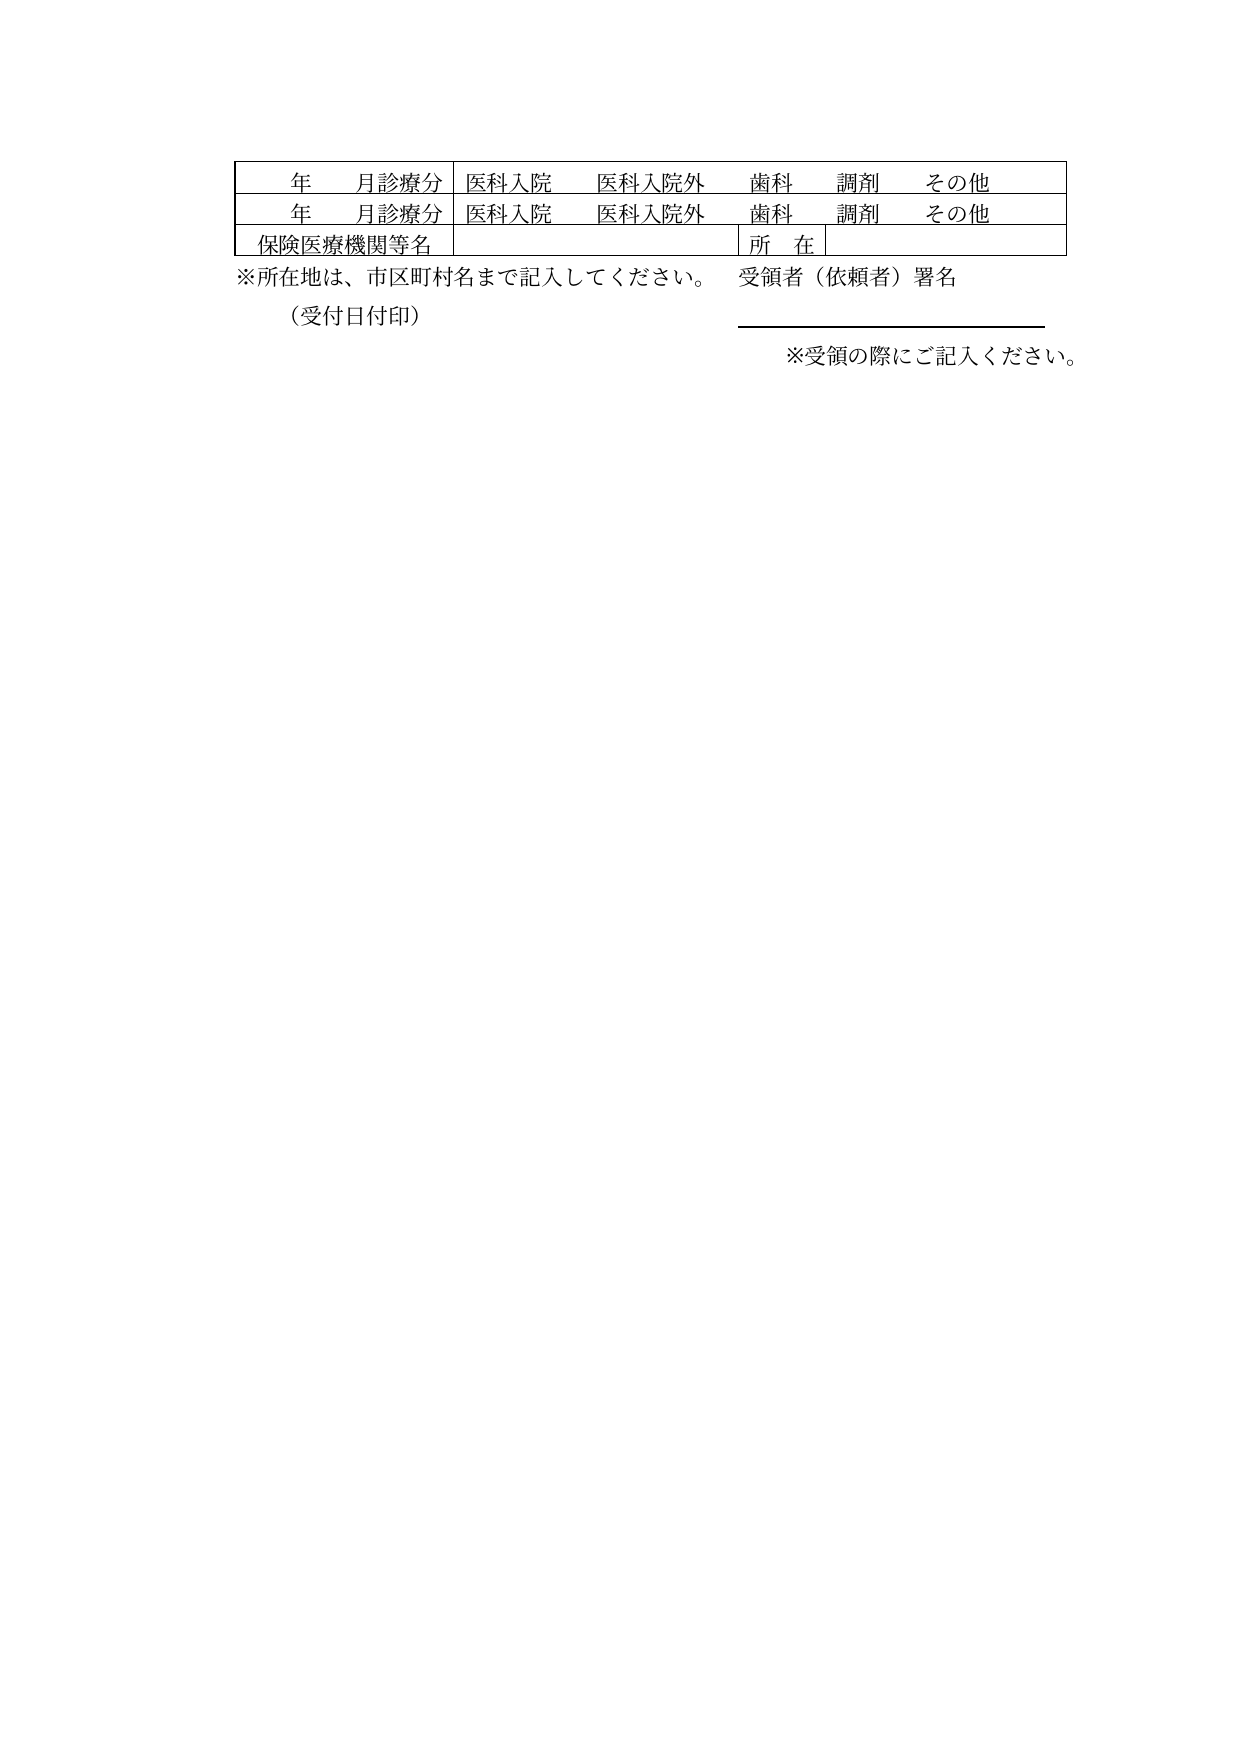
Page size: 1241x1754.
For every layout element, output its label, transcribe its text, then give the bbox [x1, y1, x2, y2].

text ※受領の際にご記入ください。 [213, 335, 1088, 375]
table_cell [454, 225, 738, 255]
table_cell 所在地 [739, 225, 825, 255]
text ※所在地は、市区町村名まで記入してください。 受領者（依頼者）署名 [213, 256, 1088, 296]
table_cell 年 月診療分 [236, 162, 453, 192]
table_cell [454, 162, 1066, 192]
table_cell [826, 225, 1066, 255]
table_cell 保険医療機関等名 [236, 225, 453, 255]
table_cell 医科入院 医科入院外 歯科 調剤 その他 [454, 194, 1066, 224]
text （受付日付印） [213, 296, 1088, 335]
table_cell 年 月診療分 [236, 194, 453, 224]
